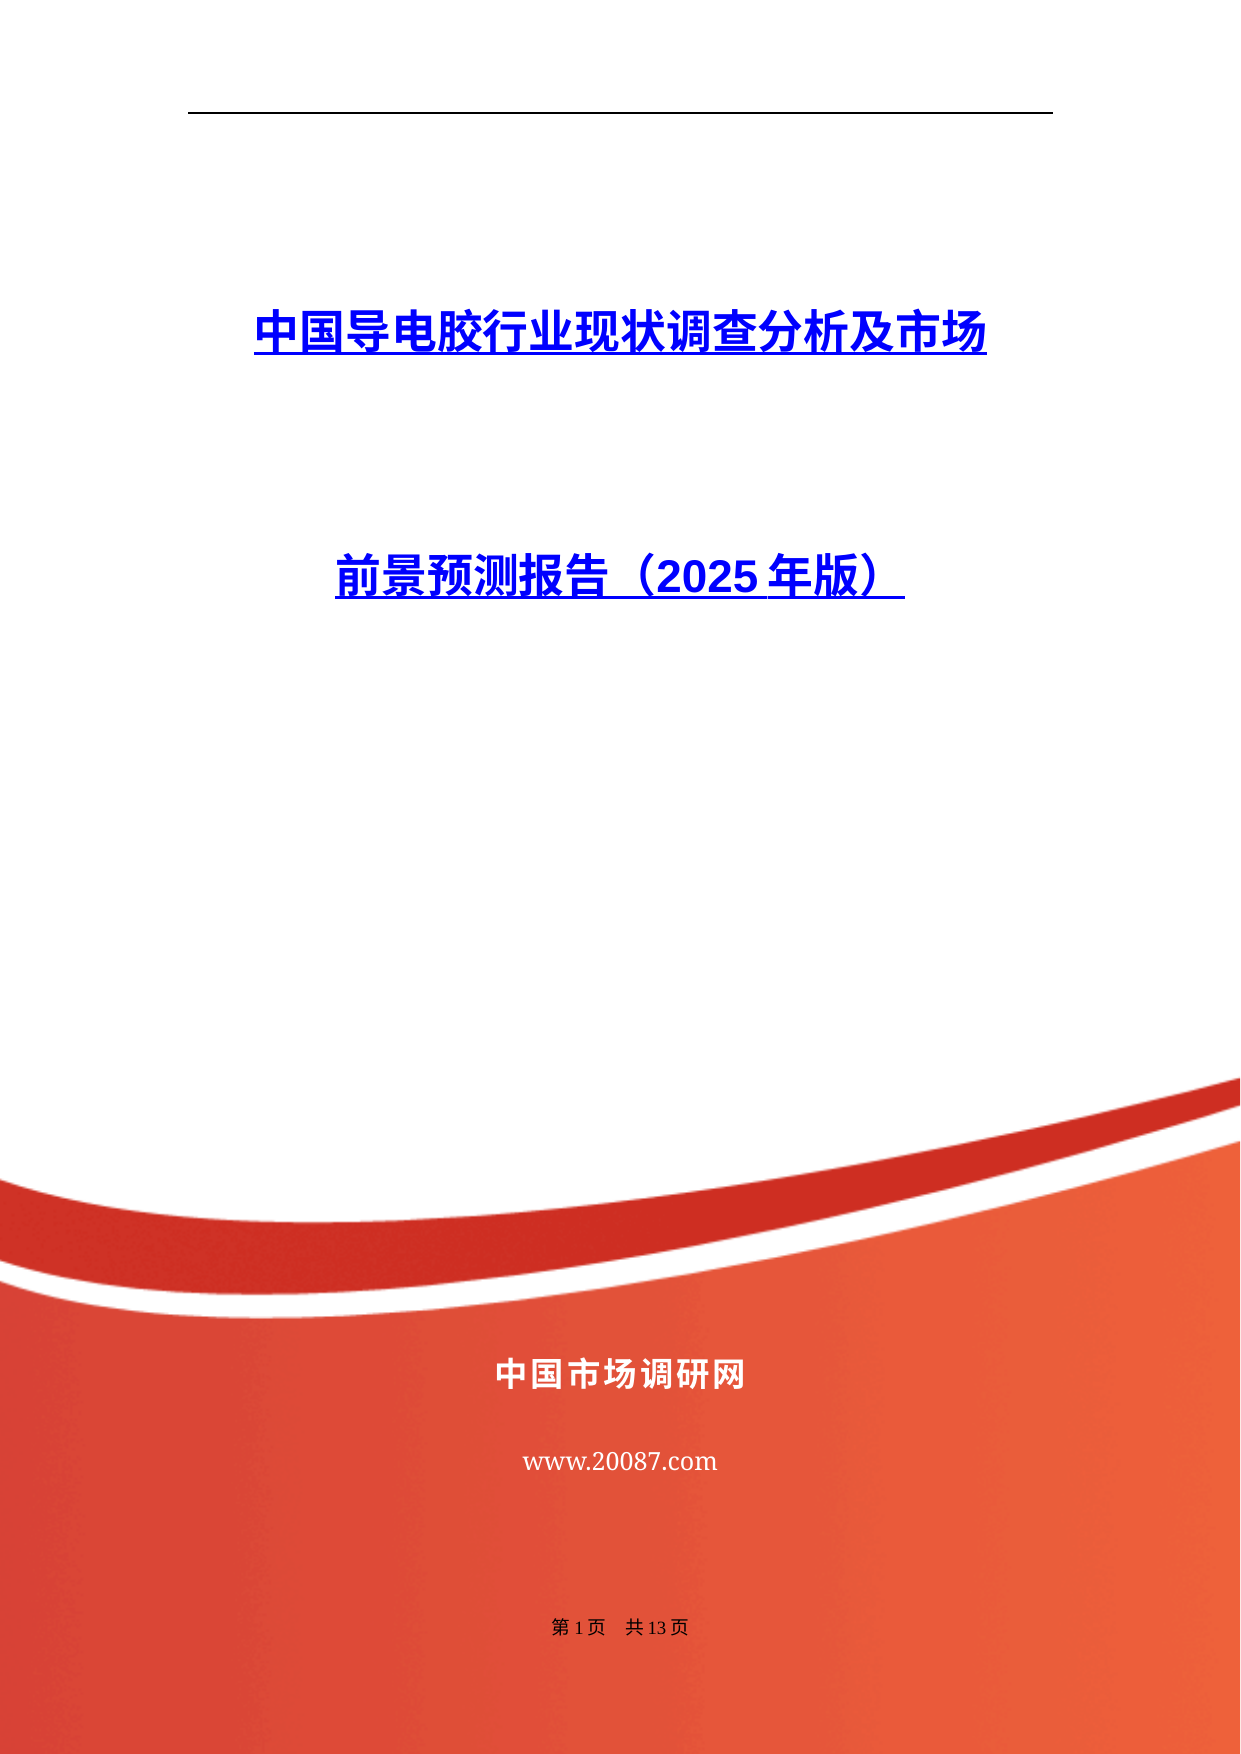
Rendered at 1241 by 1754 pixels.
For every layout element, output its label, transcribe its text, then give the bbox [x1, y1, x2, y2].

text www.20087.com [187, 1428, 1053, 1493]
picture [0, 1006, 1241, 1754]
subtitle 中国市场调研网 [187, 1339, 1053, 1404]
table_header 中国导电胶行业现状调查分析及市场前景预测报告（2025年版） [188, 207, 1053, 773]
